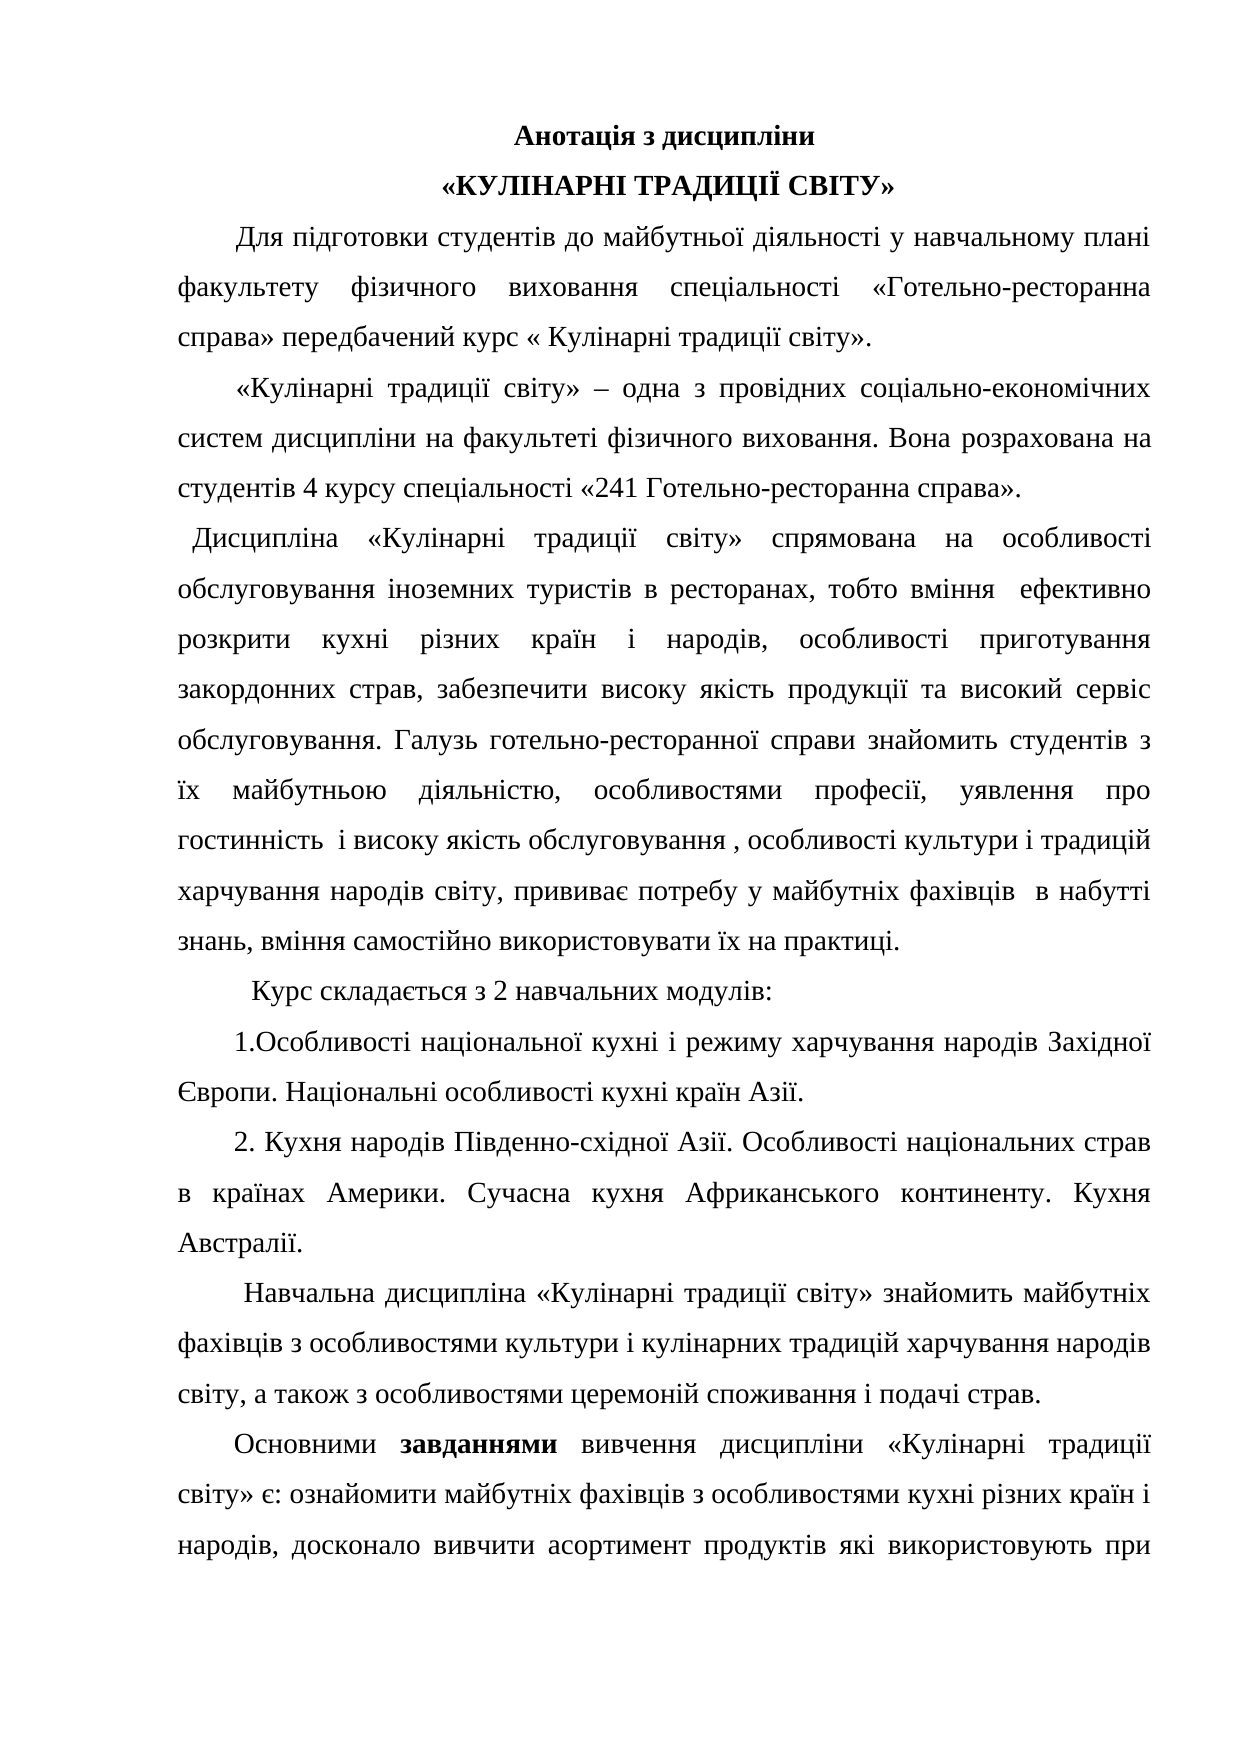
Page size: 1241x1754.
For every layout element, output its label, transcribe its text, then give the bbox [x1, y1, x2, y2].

text Анотація з дисципліни [177, 118, 1152, 152]
text Для підготовки студентів до майбутньої діяльності у навчальному плані факультету фізичного виховання спеціальності «Готельно-ресторанна справа» передбачений курс « Кулінарні традиції світу». [177, 219, 1152, 353]
text Курс складається з 2 навчальних модулів: [177, 973, 1152, 1007]
text Навчальна дисципліна «Кулінарні традиції світу» знайомить майбутніх фахівців з особливостями культури і кулінарних традицій харчування народів світу, а також з особливостями церемоній споживання і подачі страв. [177, 1275, 1152, 1409]
text «Кулінарні традиції світу» – одна з провідних соціально-економічних систем дисципліни на факультеті фізичного виховання. Вона розрахована на студентів 4 курсу спеціальності «241 Готельно-ресторанна справа». [177, 370, 1152, 504]
text 1.Особливості національної кухні і режиму харчування народів Західної Європи. Національні особливості кухні країн Азії. [177, 1024, 1152, 1108]
text Дисципліна «Кулінарні традиції світу» спрямована на особливості обслуговування іноземних туристів в ресторанах, тобто вміння ефективно розкрити кухні різних країн і народів, особливості приготування закордонних страв, забезпечити високу якість продукції та високий сервіс обслуговування. Галузь готельно-ресторанної справи знайомить студентів з їх майбутньою діяльністю, особливостями професії, уявлення про гостинність і високу якість обслуговування , особливості культури і традицій харчування народів світу, прививає потребу у майбутніх фахівців в набутті знань, вміння самостійно використовувати їх на практиці. [177, 521, 1152, 957]
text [177, 1426, 1152, 1560]
text «КУЛІНАРНІ ТРАДИЦІЇ СВІТУ» [177, 168, 1152, 202]
text 2. Кухня народів Південно-східної Азії. Особливості національних страв в країнах Америки. Сучасна кухня Африканського континенту. Кухня Австралії. [177, 1124, 1152, 1258]
